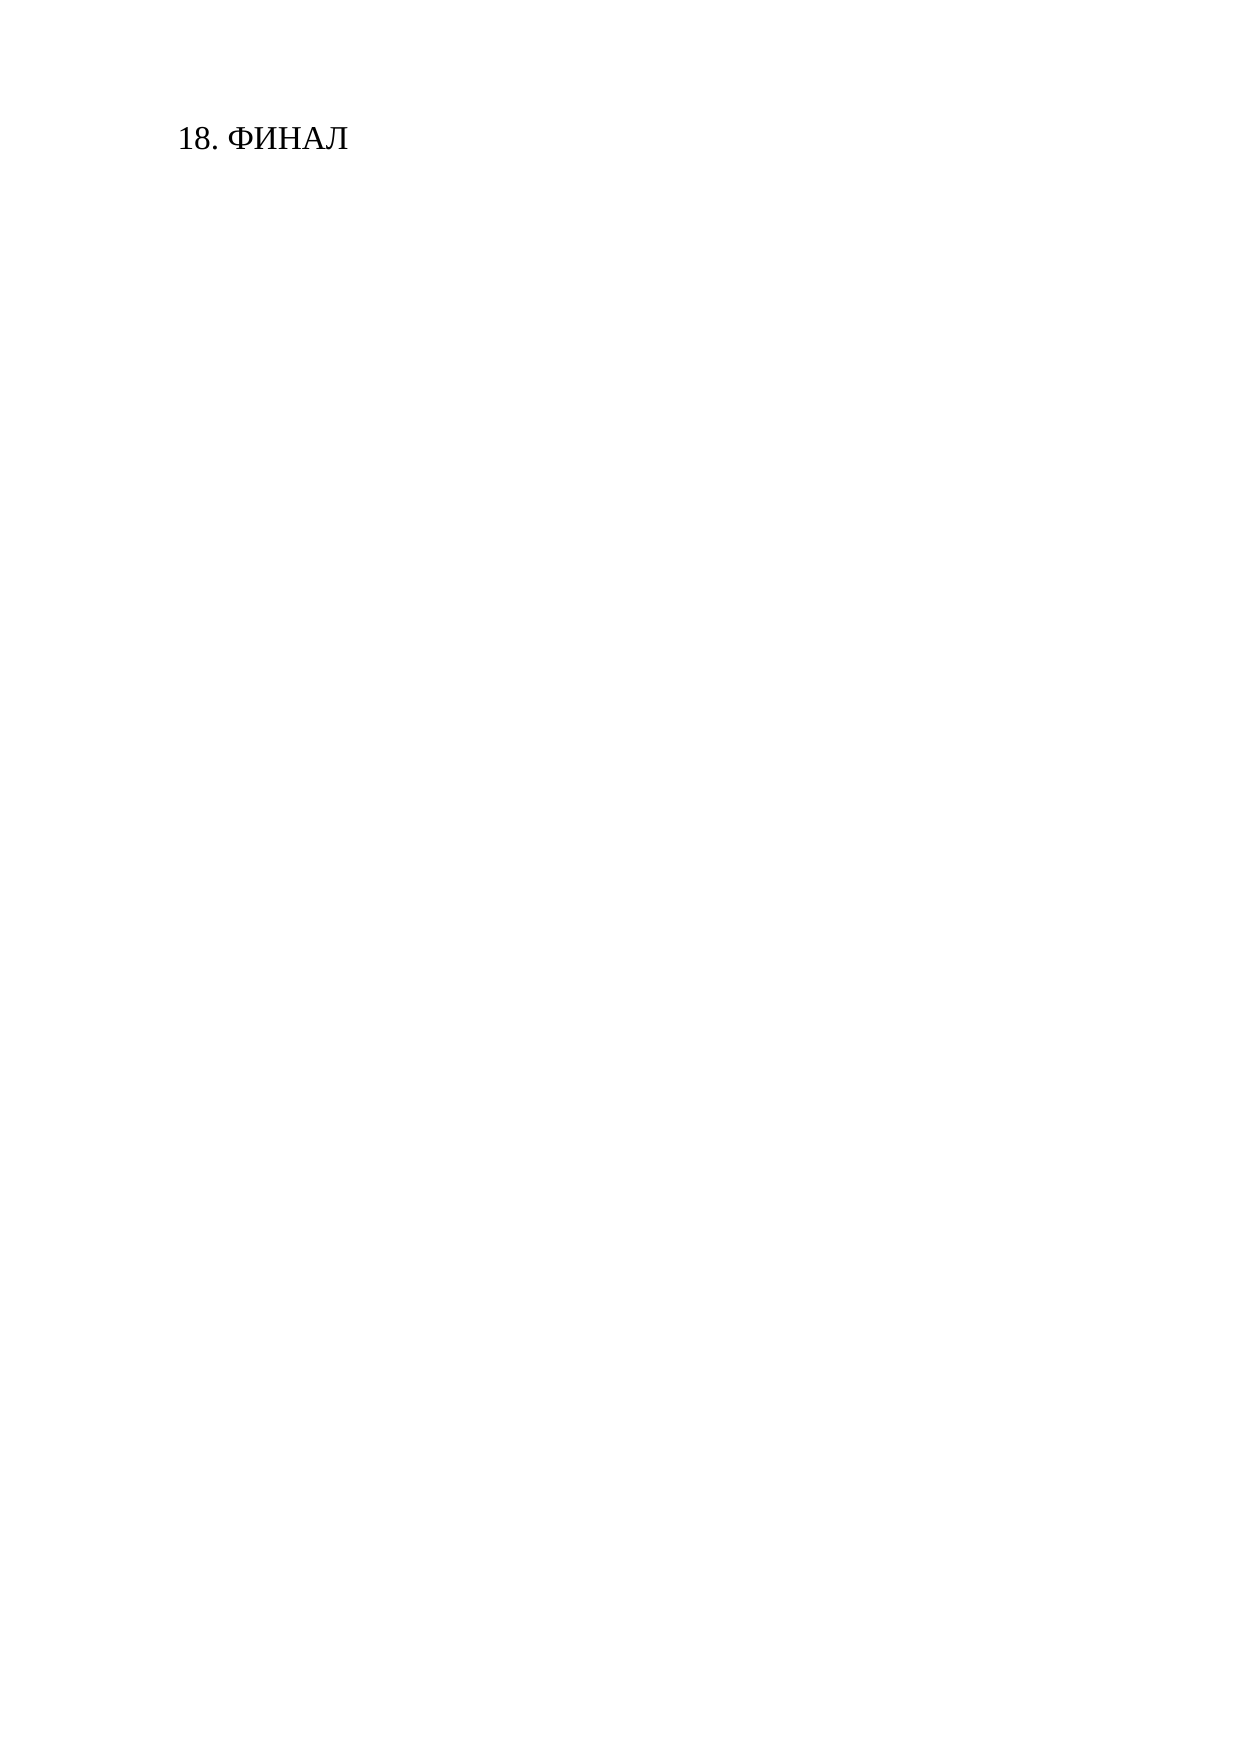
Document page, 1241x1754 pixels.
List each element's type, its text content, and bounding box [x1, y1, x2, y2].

text 18. ФИНАЛ [177, 118, 1152, 156]
